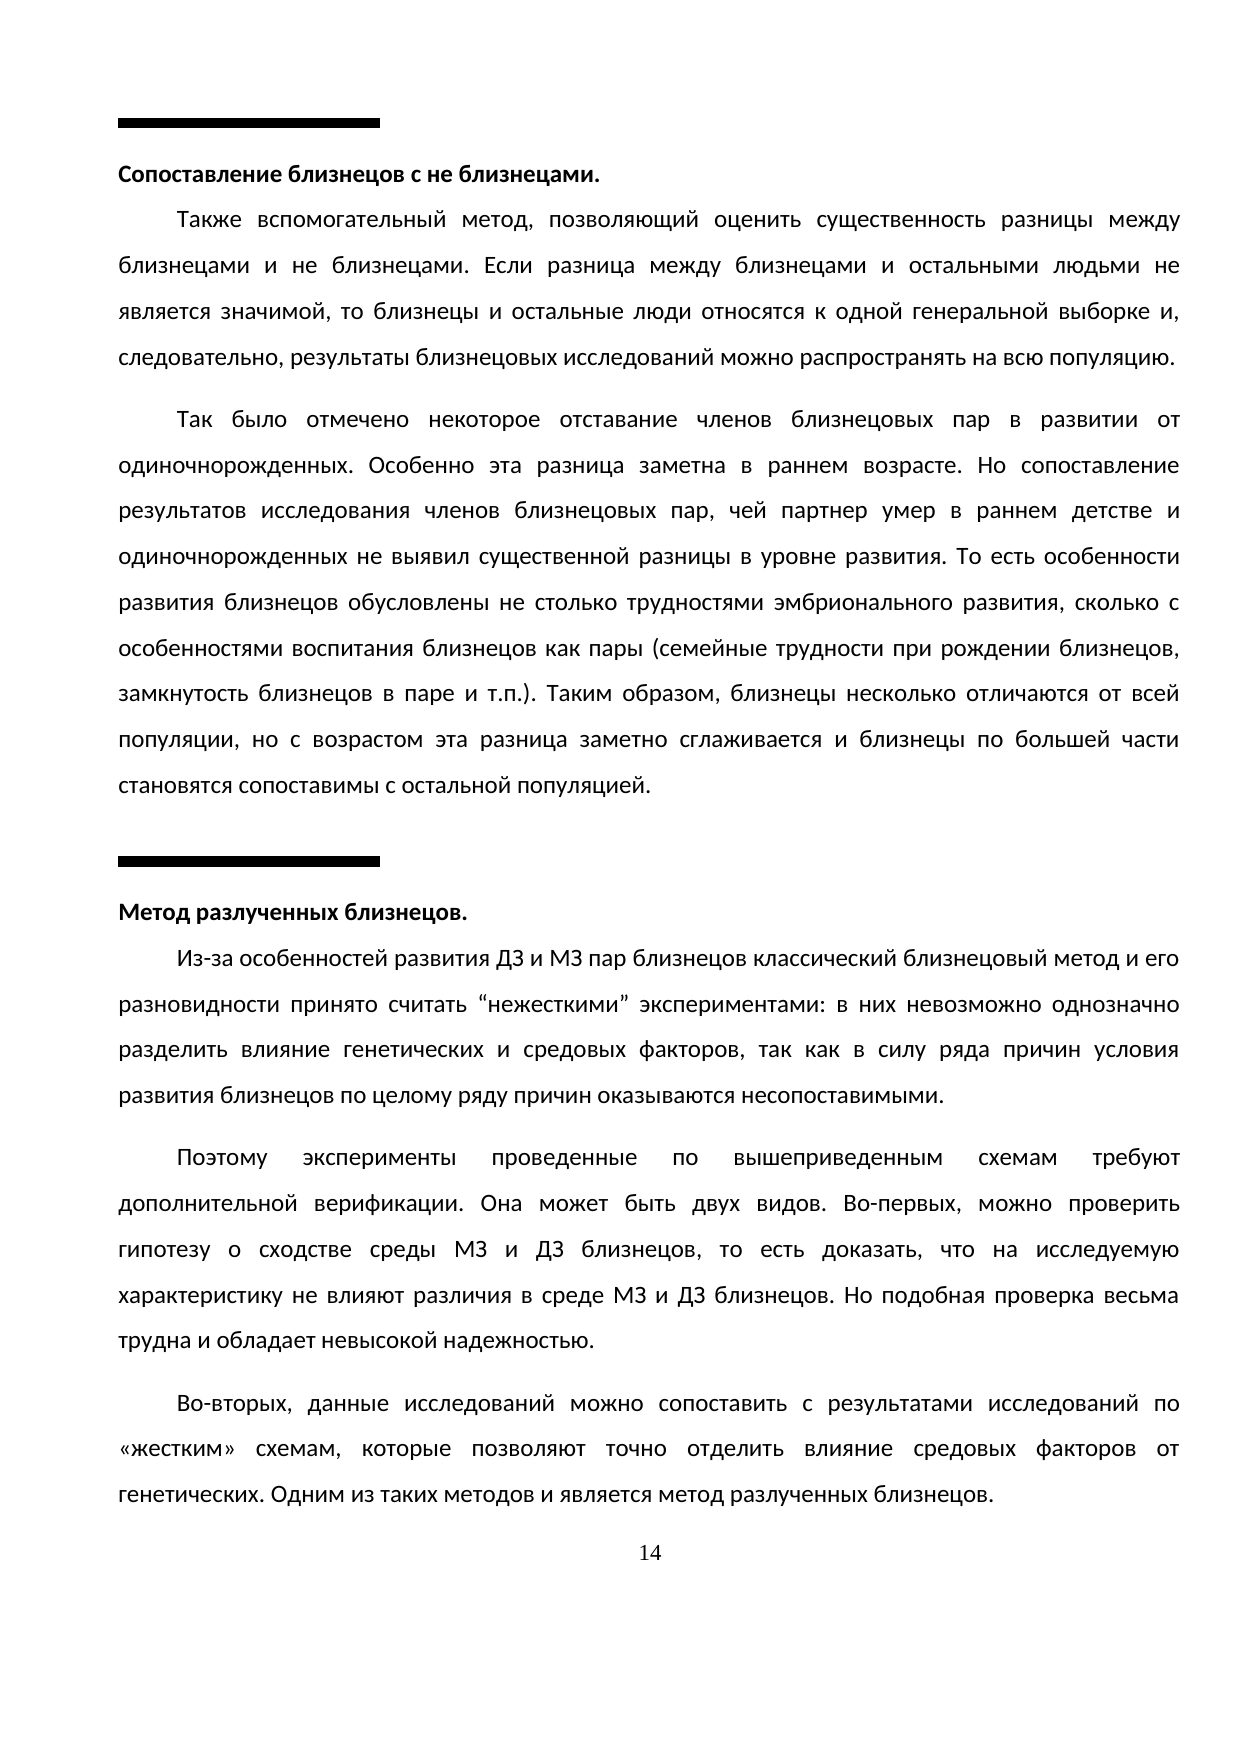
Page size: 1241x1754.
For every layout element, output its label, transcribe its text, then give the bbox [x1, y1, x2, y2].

text Так было отмечено некоторое отставание членов близнецовых пар в развитии от одиночнорожденных. Особенно эта разница заметна в раннем возрасте. Но сопоставление результатов исследования членов близнецовых пар, чей партнер умер в раннем детстве и одиночнорожденных не выявил существенной разницы в уровне развития. То есть особенности развития близнецов обусловлены не столько трудностями эмбрионального развития, сколько с особенностями воспитания близнецов как пары (семейные трудности при рождении близнецов, замкнутость близнецов в паре и т.п.). Таким образом, близнецы несколько отличаются от всей популяции, но с возрастом эта разница заметно сглаживается и близнецы по большей части становятся сопоставимы с остальной популяцией. [118, 403, 1181, 799]
text Во-вторых, данные исследований можно сопоставить с результатами исследований по «жестким» схемам, которые позволяют точно отделить влияние средовых факторов от генетических. Одним из таких методов и является метод разлученных близнецов. [118, 1387, 1181, 1509]
text Поэтому эксперименты проведенные по вышеприведенным схемам требуют дополнительной верификации. Она может быть двух видов. Во-первых, можно проверить гипотезу о сходстве среды МЗ и ДЗ близнецов, то есть доказать, что на исследуемую характеристику не влияют различия в среде МЗ и ДЗ близнецов. Но подобная проверка весьма трудна и обладает невысокой надежностью. [118, 1142, 1181, 1355]
subtitle Сопоставление близнецов с не близнецами. [118, 158, 1181, 189]
text Также вспомогательный метод, позволяющий оценить существенность разницы между близнецами и не близнецами. Если разница между близнецами и остальными людьми не является значимой, то близнецы и остальные люди относятся к одной генеральной выборке и, следовательно, результаты близнецовых исследований можно распространять на всю популяцию. [118, 204, 1181, 371]
subtitle Метод разлученных близнецов. [118, 897, 1181, 927]
text Из-за особенностей развития ДЗ и МЗ пар близнецов классический близнецовый метод и его разновидности принято считать “нежесткими” экспериментами: в них невозможно однозначно разделить влияние генетических и средовых факторов, так как в силу ряда причин условия развития близнецов по целому ряду причин оказываются несопоставимыми. [118, 942, 1181, 1110]
